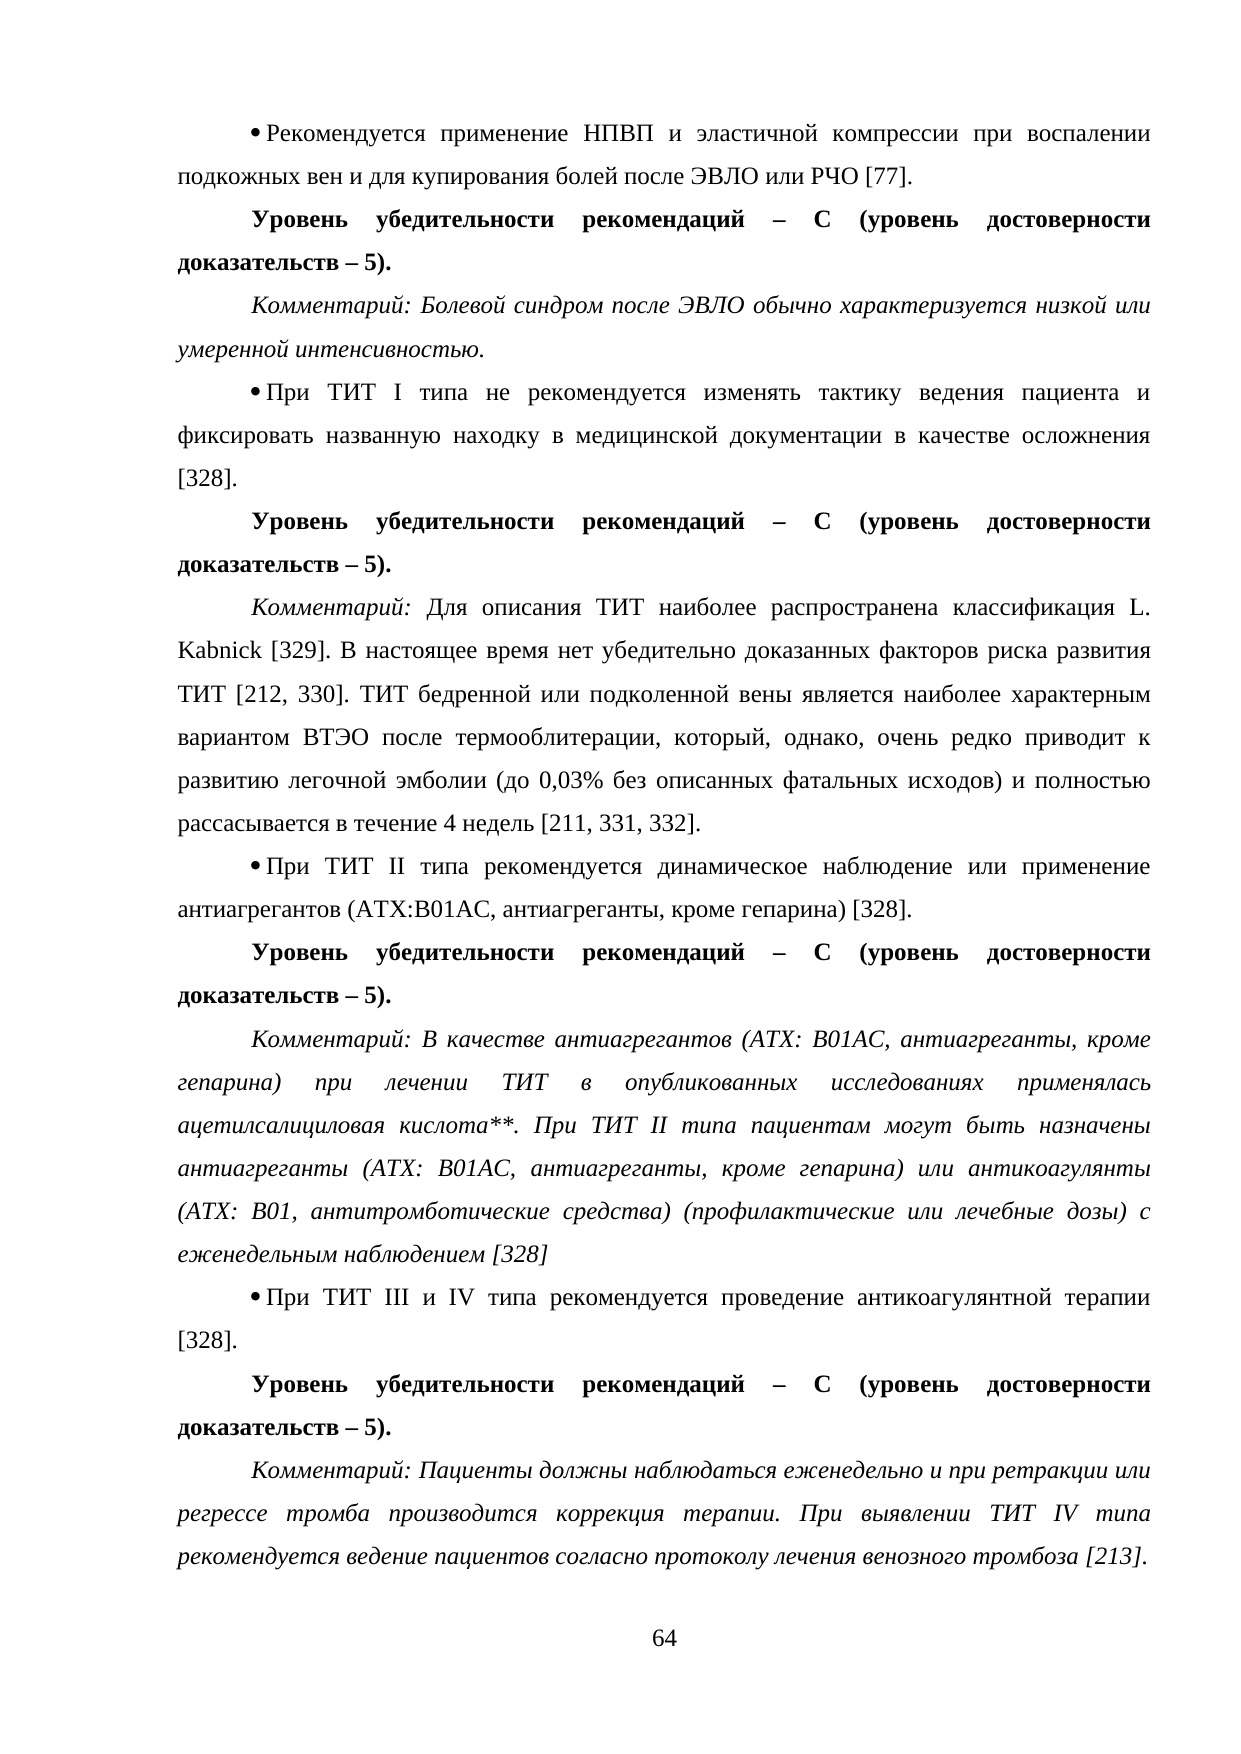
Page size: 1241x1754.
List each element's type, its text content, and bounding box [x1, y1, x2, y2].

text Уровень убедительности рекомендаций – С (уровень достоверности доказательств – 5). [177, 506, 1152, 578]
list При ТИТ II типа рекомендуется динамическое наблюдение или применение антиагрегантов (АТХ:B01AC, антиагреганты, кроме гепарина) [328]. [177, 851, 1152, 923]
text Уровень убедительности рекомендаций – С (уровень достоверности доказательств – 5). [177, 937, 1152, 1009]
list Рекомендуется применение НПВП и эластичной компрессии при воспалении подкожных вен и для купирования болей после ЭВЛО или РЧО [77]. [177, 118, 1152, 190]
text Комментарий: Болевой синдром после ЭВЛО обычно характеризуется низкой или умеренной интенсивностью. [177, 291, 1152, 362]
list При ТИТ III и IV типа рекомендуется проведение антикоагулянтной терапии [328]. [177, 1282, 1152, 1354]
text Комментарий: Пациенты должны наблюдаться еженедельно и при ретракции или регрессе тромба производится коррекция терапии. При выявлении ТИТ IV типа рекомендуется ведение пациентов согласно протоколу лечения венозного тромбоза [213]. [177, 1455, 1152, 1570]
text Уровень убедительности рекомендаций – С (уровень достоверности доказательств – 5). [177, 1369, 1152, 1441]
text Комментарий: Для описания ТИТ наиболее распространена классификация L. Kabnick [329]. В настоящее время нет убедительно доказанных факторов риска развития ТИТ [212, 330]. ТИТ бедренной или подколенной вены является наиболее характерным вариантом ВТЭО после термооблитерации, который, однако, очень редко приводит к развитию легочной эмболии (до 0,03% без описанных фатальных исходов) и полностью рассасывается в течение 4 недель [211, 331, 332]. [177, 592, 1152, 837]
text Уровень убедительности рекомендаций – С (уровень достоверности доказательств – 5). [177, 204, 1152, 276]
text Комментарий: В качестве антиагрегантов (АТХ: B01AC, антиагреганты, кроме гепарина) при лечении ТИТ в опубликованных исследованиях применялась ацетилсалициловая кислота**. При ТИТ II типа пациентам могут быть назначены антиагреганты (АТХ: B01AC, антиагреганты, кроме гепарина) или антикоагулянты (АТХ: B01, антитромботические средства) (профилактические или лечебные дозы) с еженедельным наблюдением [328] [177, 1024, 1152, 1268]
list При ТИТ I типа не рекомендуется изменять тактику ведения пациента и фиксировать названную находку в медицинской документации в качестве осложнения [328]. [177, 377, 1152, 492]
